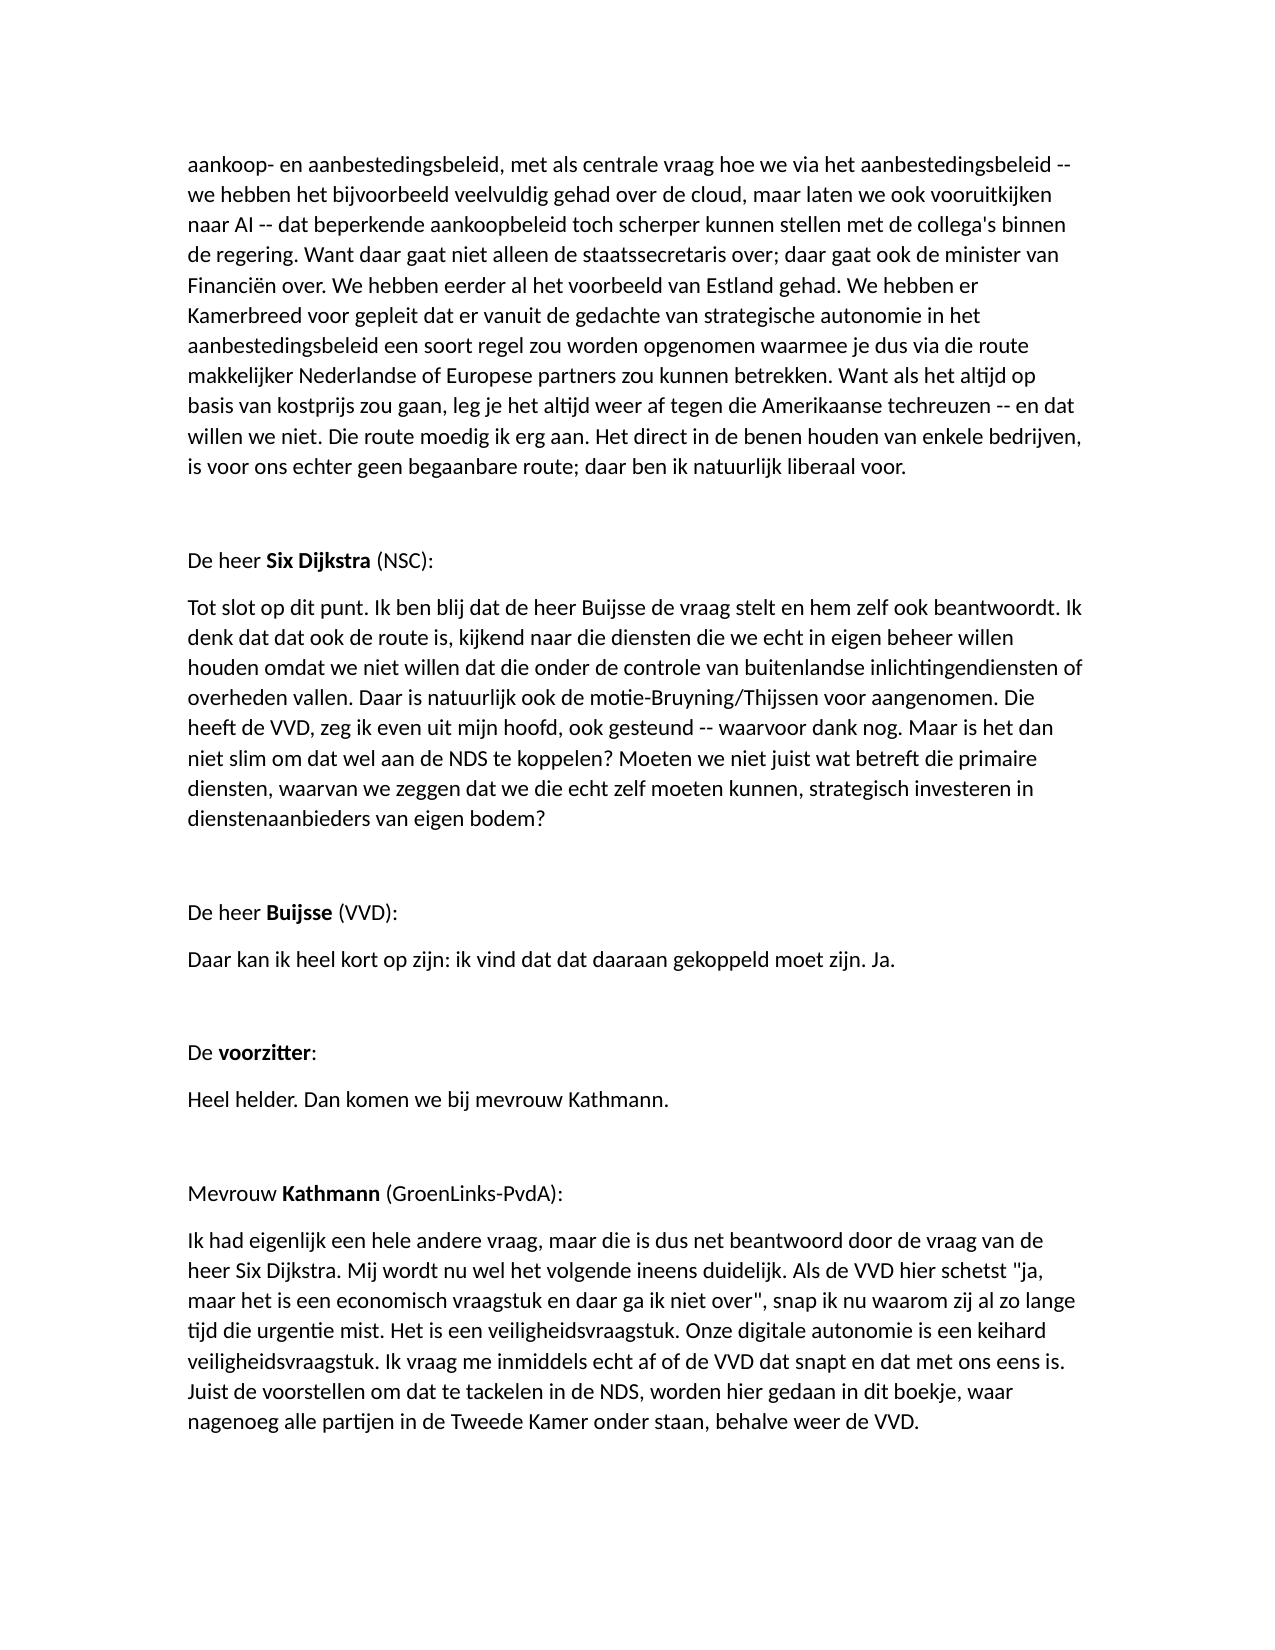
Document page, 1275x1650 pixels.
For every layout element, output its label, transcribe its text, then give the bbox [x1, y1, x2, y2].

text Mevrouw Kathmann (GroenLinks-PvdA): [187, 1179, 1087, 1207]
text De voorzitter: [187, 1038, 1087, 1067]
text De heer Six Dijkstra (NSC): [187, 546, 1087, 574]
text Ik had eigenlijk een hele andere vraag, maar die is dus net beantwoord door de vraag van de heer Six Dijkstra. Mij wordt nu wel het volgende ineens duidelijk. Als de VVD hier schetst "ja, maar het is een economisch vraagstuk en daar ga ik niet over", snap ik nu waarom zij al zo lange tijd die urgentie mist. Het is een veiligheidsvraagstuk. Onze digitale autonomie is een keihard veiligheidsvraagstuk. Ik vraag me inmiddels echt af of de VVD dat snapt en dat met ons eens is. Juist de voorstellen om dat te tackelen in de NDS, worden hier gedaan in dit boekje, waar nagenoeg alle partijen in de Tweede Kamer onder staan, behalve weer de VVD. [187, 1226, 1087, 1435]
text Heel helder. Dan komen we bij mevrouw Kathmann. [187, 1085, 1087, 1113]
text De heer Buijsse (VVD): [187, 898, 1087, 926]
text Daar kan ik heel kort op zijn: ik vind dat dat daaraan gekoppeld moet zijn. Ja. [187, 945, 1087, 973]
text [187, 150, 1087, 480]
text Tot slot op dit punt. Ik ben blij dat de heer Buijsse de vraag stelt en hem zelf ook beantwoordt. Ik denk dat dat ook de route is, kijkend naar die diensten die we echt in eigen beheer willen houden omdat we niet willen dat die onder de controle van buitenlandse inlichtingendiensten of overheden vallen. Daar is natuurlijk ook de motie-Bruyning/Thijssen voor aangenomen. Die heeft de VVD, zeg ik even uit mijn hoofd, ook gesteund -- waarvoor dank nog. Maar is het dan niet slim om dat wel aan de NDS te koppelen? Moeten we niet juist wat betreft die primaire diensten, waarvan we zeggen dat we die echt zelf moeten kunnen, strategisch investeren in dienstenaanbieders van eigen bodem? [187, 593, 1087, 832]
